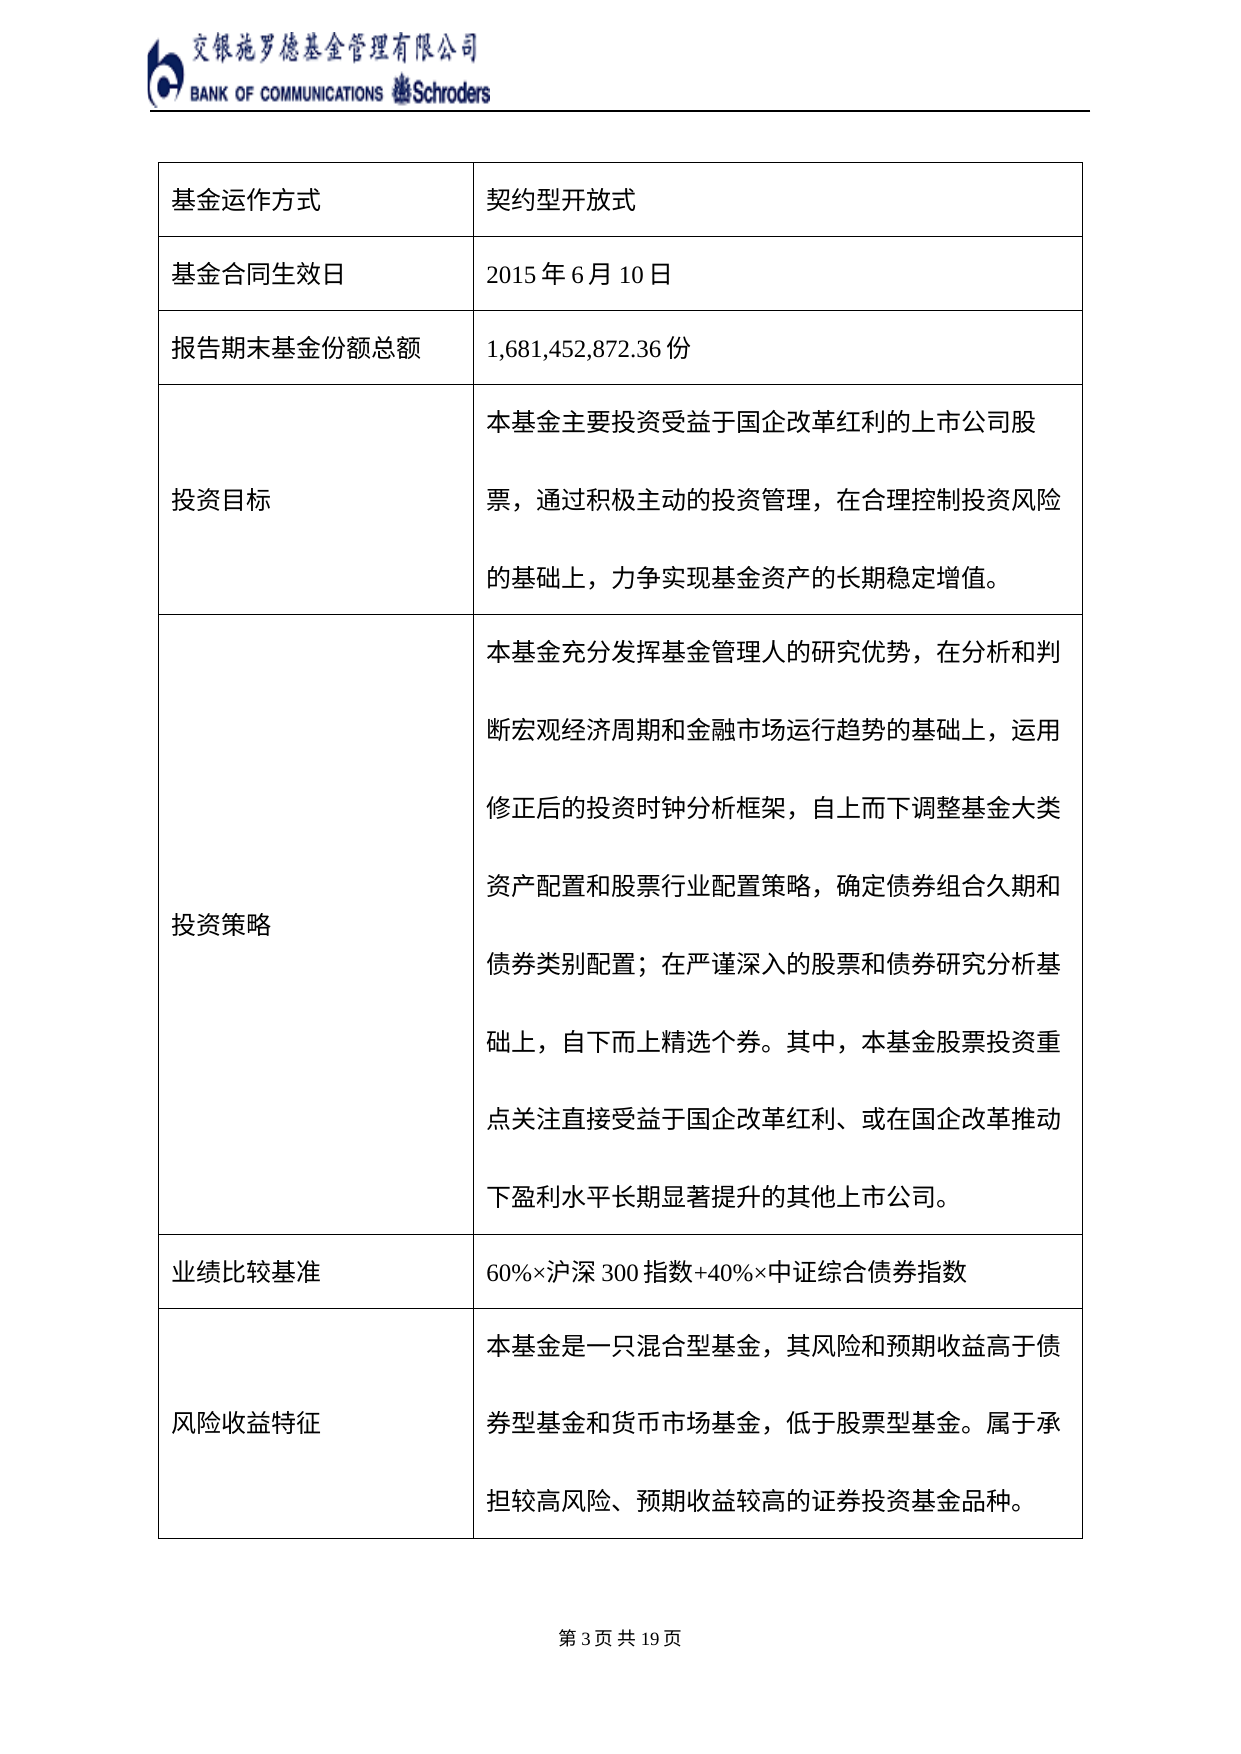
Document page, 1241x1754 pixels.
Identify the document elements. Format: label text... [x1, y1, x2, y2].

table_cell 风险收益特征 [159, 1309, 473, 1537]
picture [147, 32, 490, 108]
table_cell 基金合同生效日 [159, 237, 473, 310]
table_cell 本基金主要投资受益于国企改革红利的上市公司股票，通过积极主动的投资管理，在合理控制投资风险的基础上，力争实现基金资产的长期稳定增值。 [474, 385, 1082, 614]
table_cell 1,681,452,872.36份 [474, 311, 1082, 384]
table_cell 本基金充分发挥基金管理人的研究优势，在分析和判断宏观经济周期和金融市场运行趋势的基础上，运用修正后的投资时钟分析框架，自上而下调整基金大类资产配置和股票行业配置策略，确定债券组合久期和债券类别配置；在严谨深入的股票和债券研究分析基础上，自下而上精选个券。其中，本基金股票投资重点关注直接受益于国企改革红利、或在国企改革推动下盈利水平长期显著提升的其他上市公司。 [474, 615, 1082, 1233]
table_cell 本基金是一只混合型基金，其风险和预期收益高于债券型基金和货币市场基金，低于股票型基金。属于承担较高风险、预期收益较高的证券投资基金品种。 [474, 1309, 1082, 1537]
table_cell 60%×沪深300指数+40%×中证综合债券指数 [474, 1235, 1082, 1308]
table_cell 契约型开放式 [474, 163, 1082, 236]
table_cell 2015年6月10日 [474, 237, 1082, 310]
table_cell 基金运作方式 [159, 163, 473, 236]
table_cell 投资策略 [159, 615, 473, 1233]
table_cell 投资目标 [159, 385, 473, 614]
table_cell 报告期末基金份额总额 [159, 311, 473, 384]
table_cell 业绩比较基准 [159, 1235, 473, 1308]
